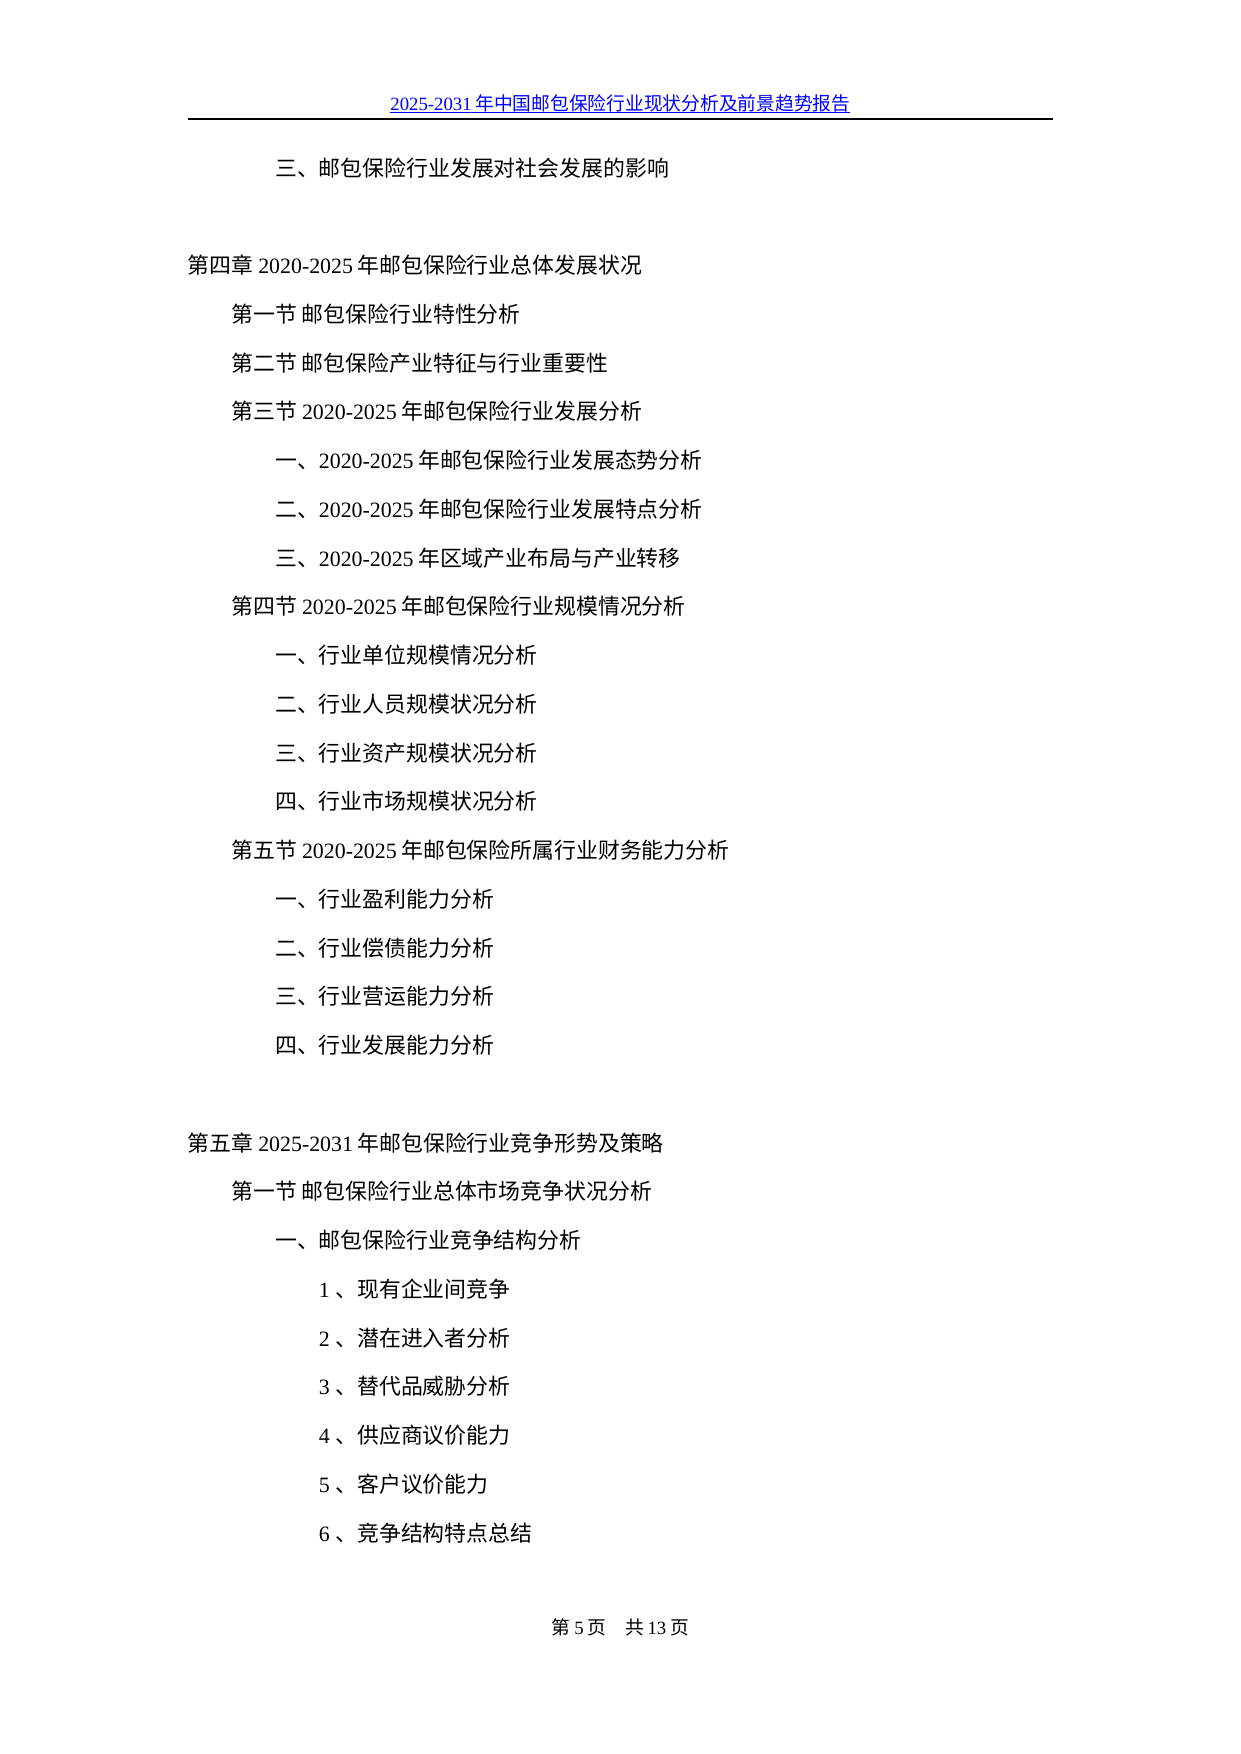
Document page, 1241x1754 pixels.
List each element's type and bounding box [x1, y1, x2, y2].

text [187, 150, 1053, 1548]
